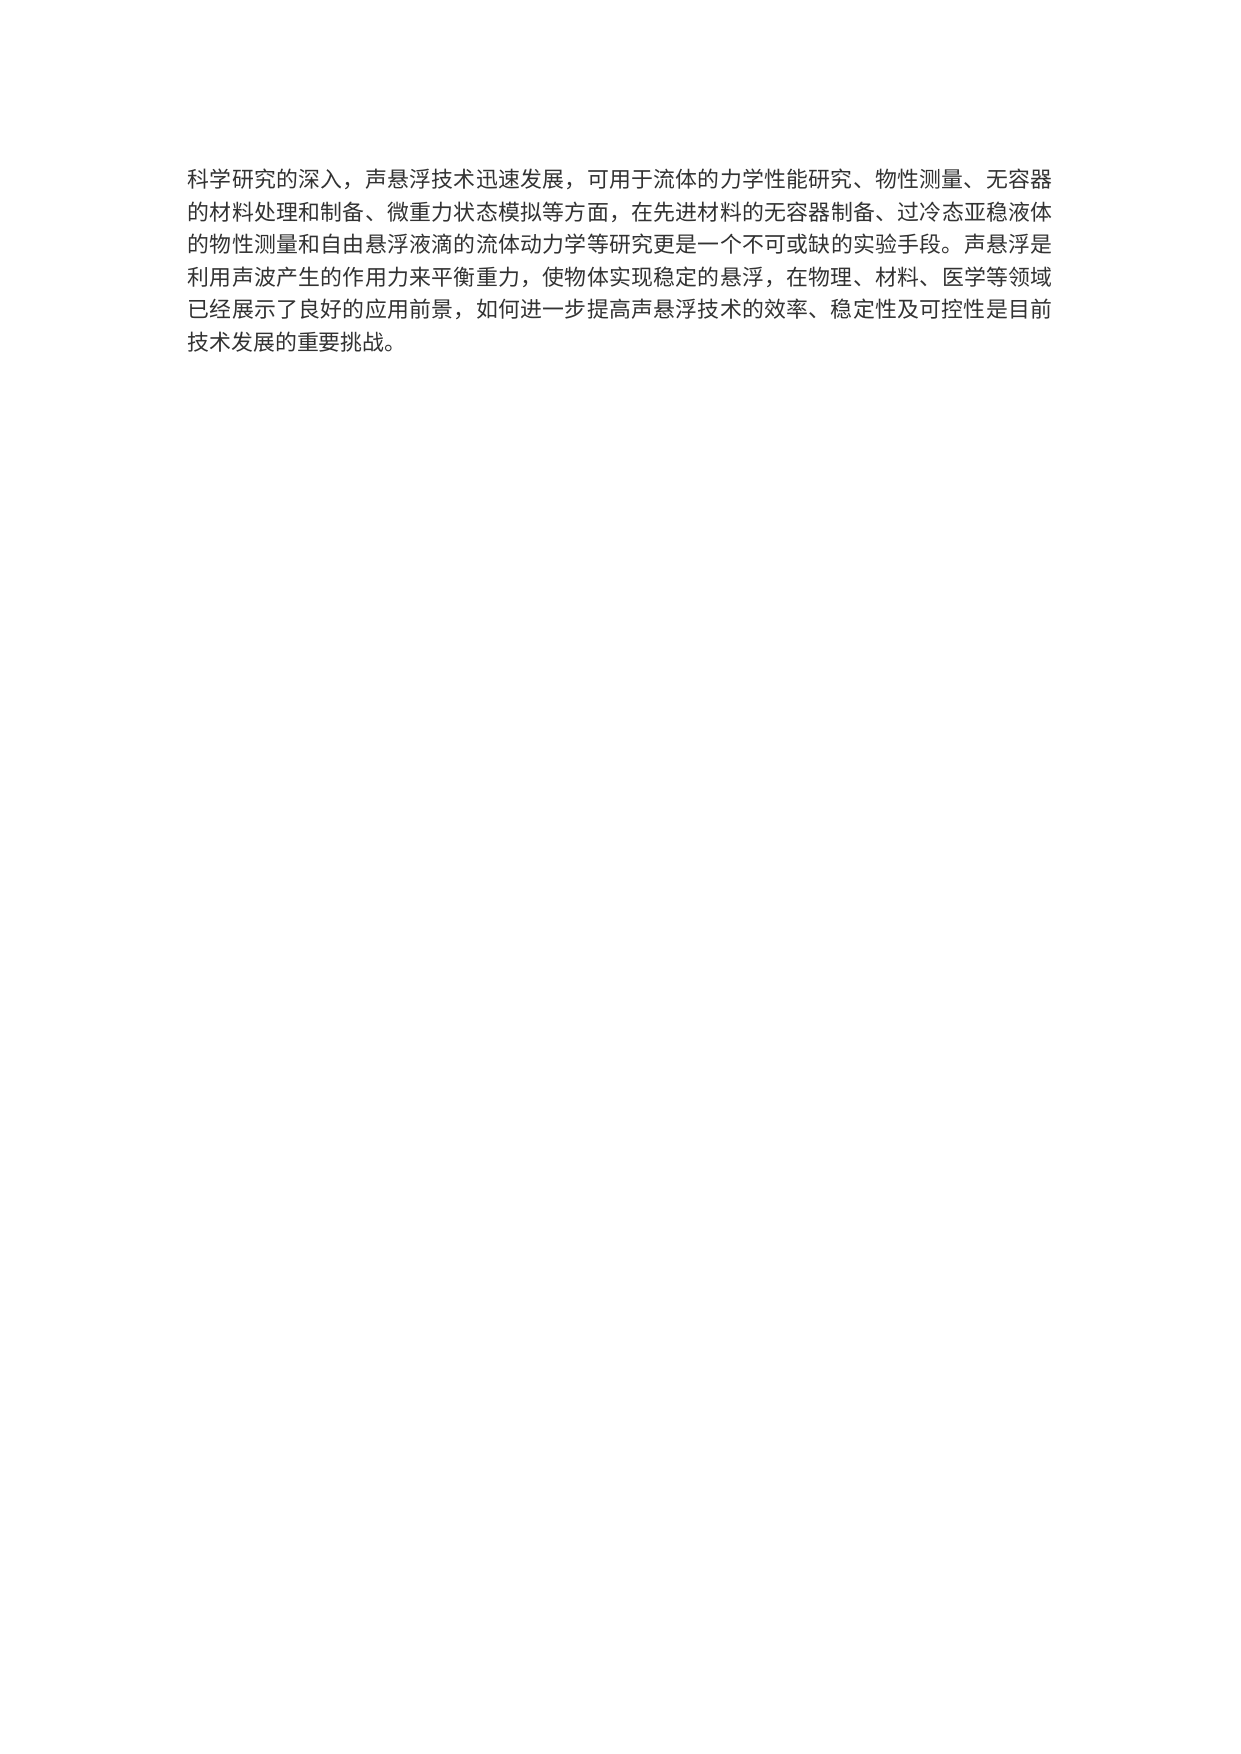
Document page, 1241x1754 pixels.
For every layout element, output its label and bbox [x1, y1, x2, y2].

text [187, 162, 1053, 357]
